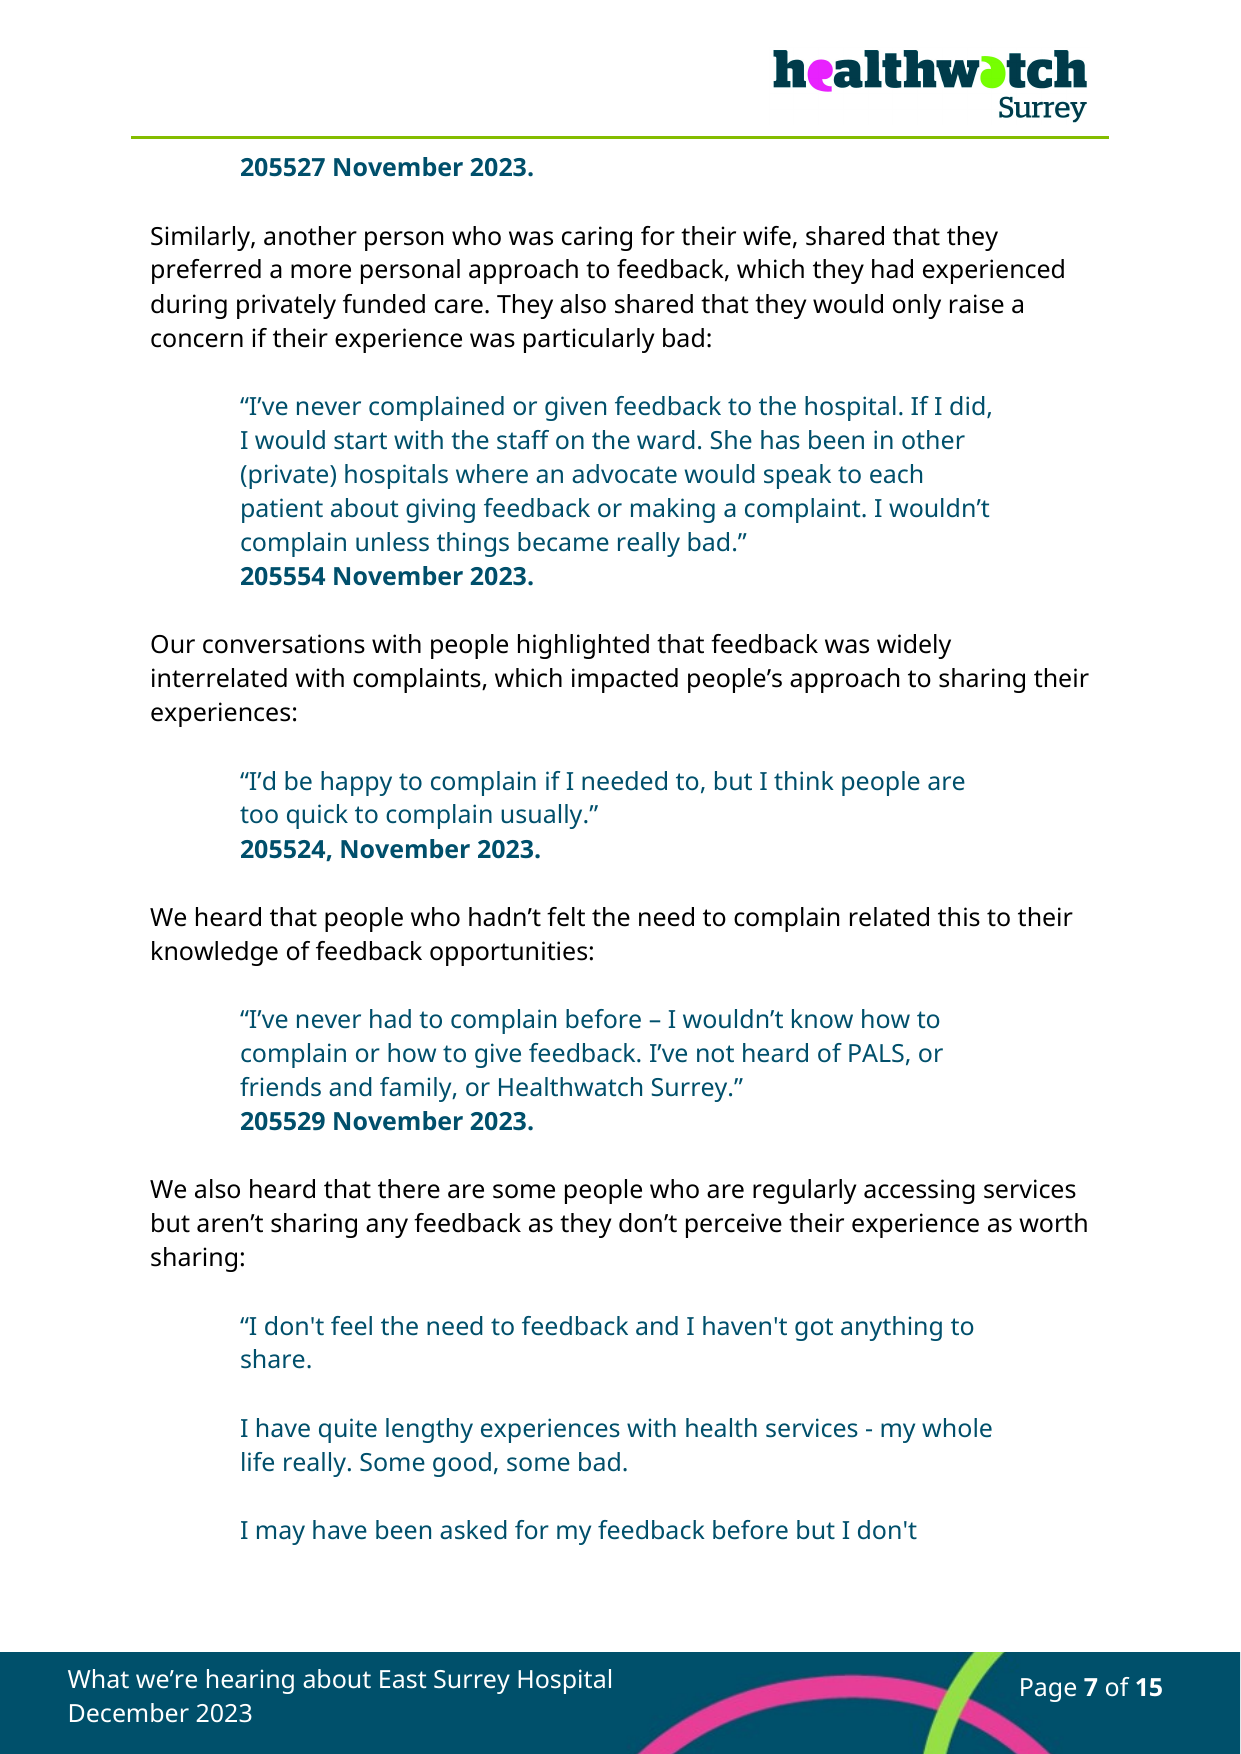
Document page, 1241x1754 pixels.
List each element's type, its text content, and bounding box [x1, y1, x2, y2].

text 205554 November 2023. [240, 559, 1000, 593]
picture [638, 1652, 1052, 1754]
text “I’d be happy to complain if I needed to, but I think people are too quick to complain usually.” [240, 763, 1000, 831]
picture [769, 47, 1091, 125]
text Our conversations with people highlighted that feedback was widely interrelated with complaints, which impacted people’s approach to sharing their experiences: [150, 627, 1090, 729]
text We heard that people who hadn’t felt the need to complain related this to their knowledge of feedback opportunities: [150, 899, 1090, 967]
text Similarly, another person who was caring for their wife, shared that they preferred a more personal approach to feedback, which they had experienced during privately funded care. They also shared that they would only raise a concern if their experience was particularly bad: [150, 218, 1090, 354]
text 205527 November 2023. [240, 150, 1000, 184]
text “I’ve never had to complain before – I wouldn’t know how to complain or how to give feedback. I’ve not heard of PALS, or friends and family, or Healthwatch Surrey.” [240, 1002, 1000, 1104]
text 205529 November 2023. [240, 1104, 1000, 1138]
text 205524, November 2023. [240, 831, 1000, 865]
text We also heard that there are some people who are regularly accessing services but aren’t sharing any feedback as they don’t perceive their experience as worth sharing: [150, 1172, 1090, 1308]
text “I’ve never complained or given feedback to the hospital. If I did, I would start with the staff on the ward. She has been in other (private) hospitals where an advocate would speak to each patient about giving feedback or making a complaint. I wouldn’t complain unless things became really bad.” [240, 388, 1000, 559]
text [240, 1308, 1000, 1547]
